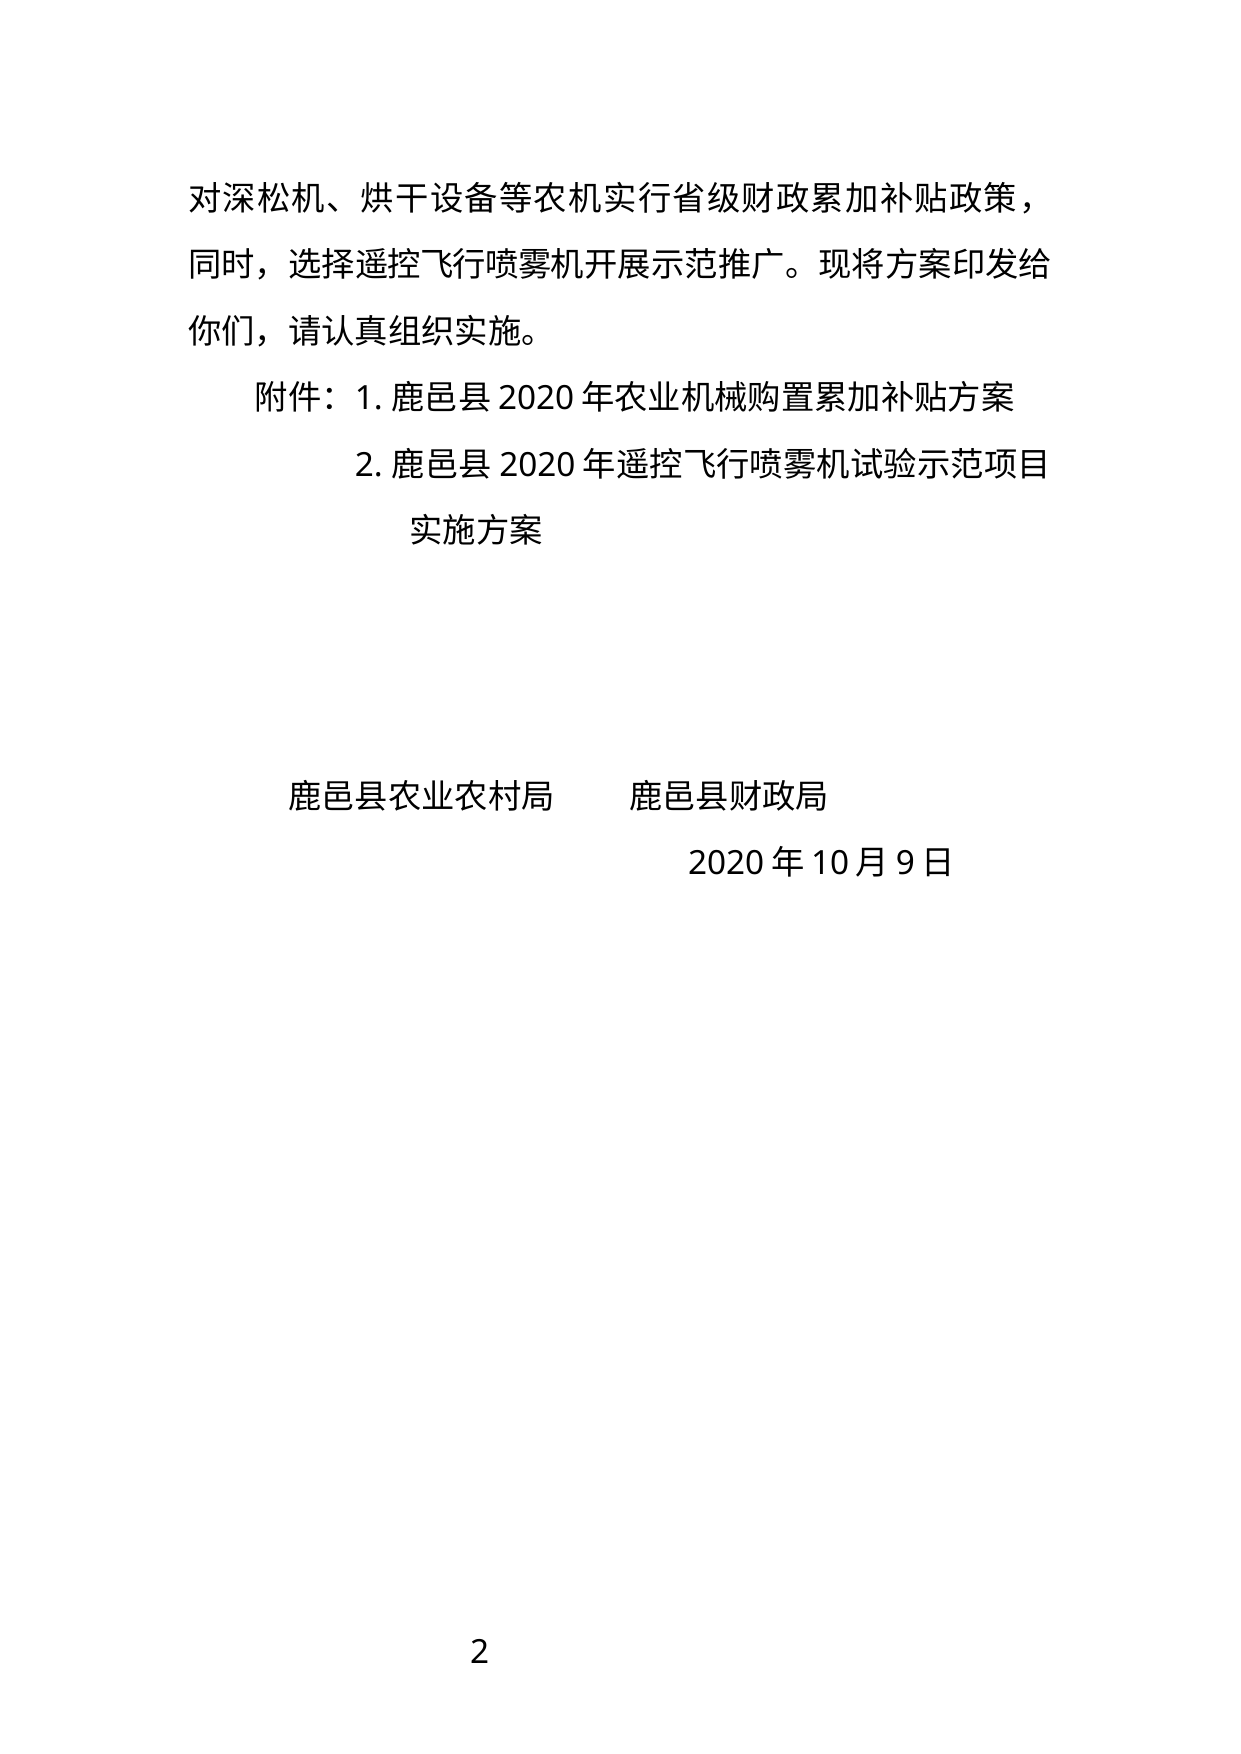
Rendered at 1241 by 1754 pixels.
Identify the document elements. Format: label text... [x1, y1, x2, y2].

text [188, 162, 1052, 362]
text 2020年10月9日 [188, 827, 1052, 893]
text 鹿邑县农业农村局 鹿邑县财政局 [188, 761, 1052, 827]
text 附件：1. 鹿邑县2020年农业机械购置累加补贴方案 [188, 362, 1052, 428]
text 2. 鹿邑县2020年遥控飞行喷雾机试验示范项目实施方案 [354, 428, 1052, 561]
